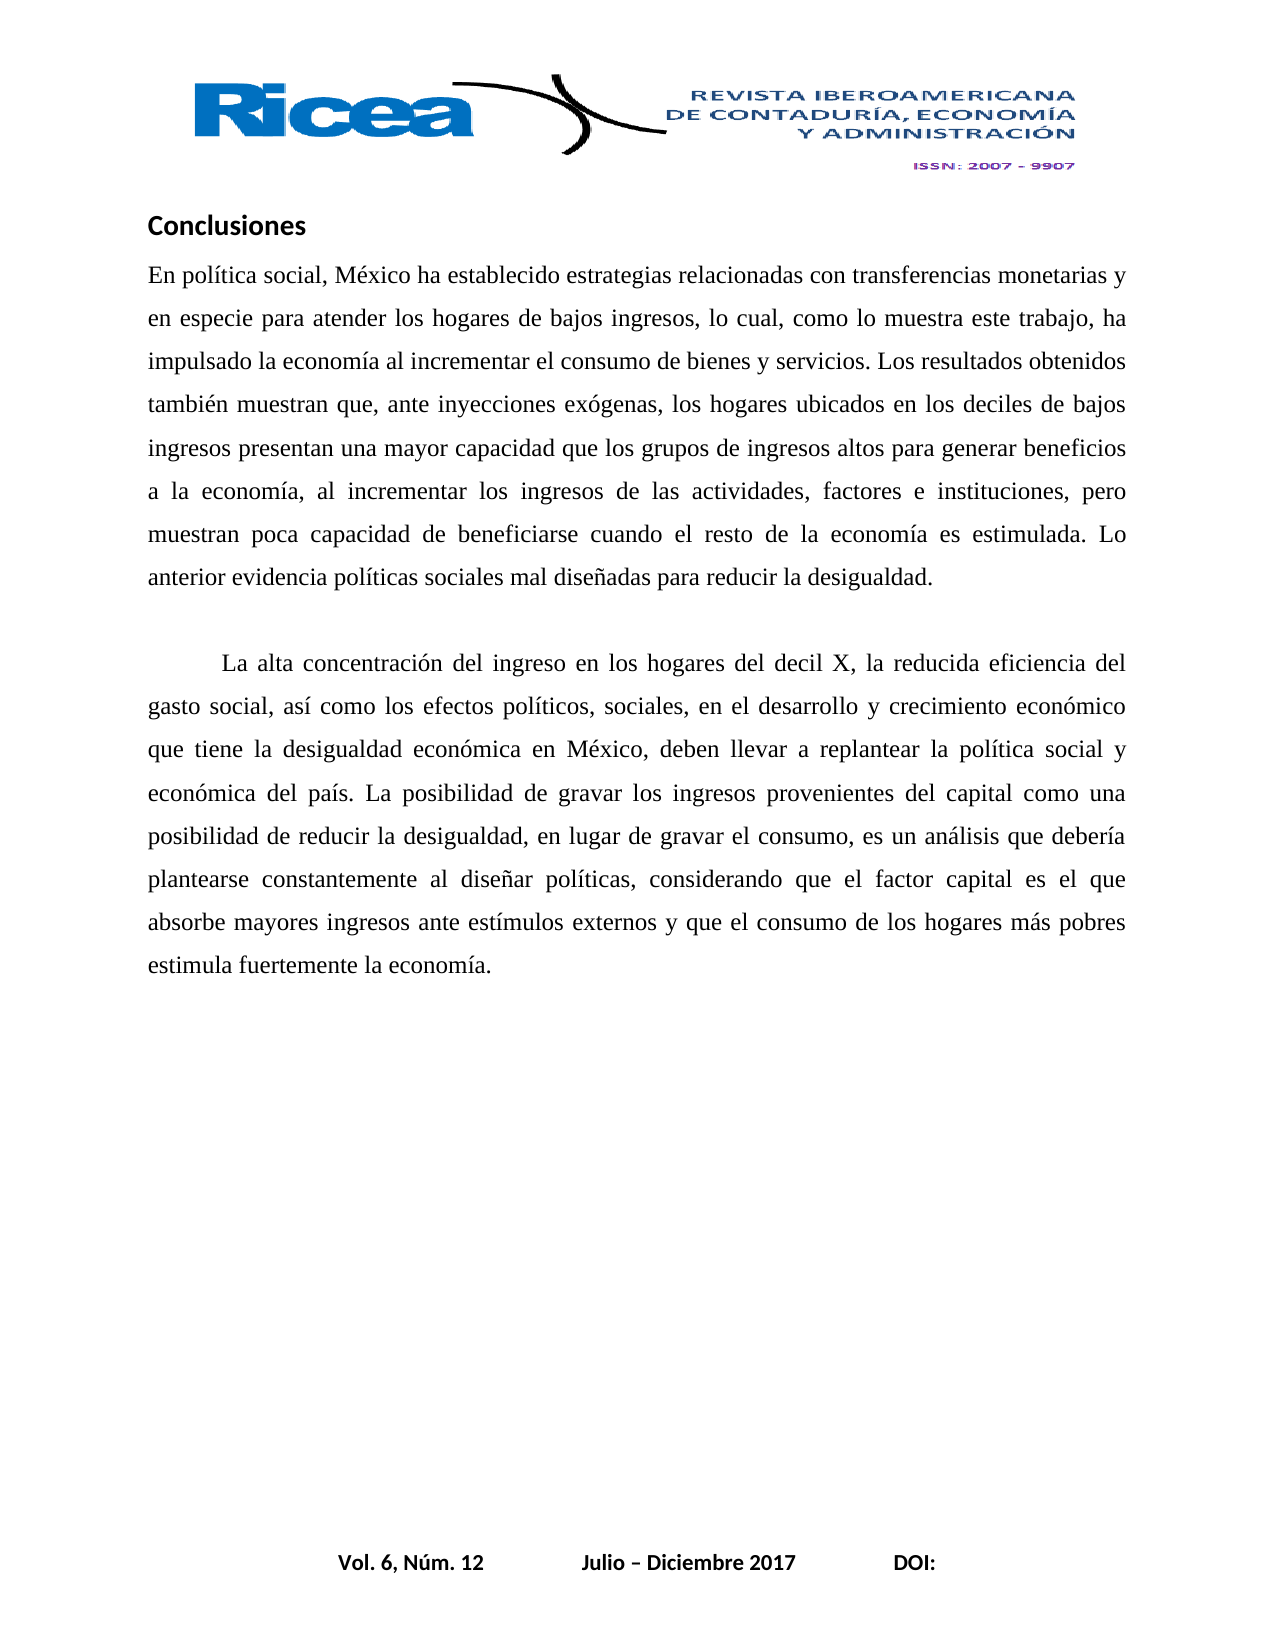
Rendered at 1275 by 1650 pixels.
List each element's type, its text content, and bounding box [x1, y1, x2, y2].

text En política social, México ha establecido estrategias relacionadas con transferencias monetarias y en especie para atender los hogares de bajos ingresos, lo cual, como lo muestra este trabajo, ha impulsado la economía al incrementar el consumo de bienes y servicios. Los resultados obtenidos también muestran que, ante inyecciones exógenas, los hogares ubicados en los deciles de bajos ingresos presentan una mayor capacidad que los grupos de ingresos altos para generar beneficios a la economía, al incrementar los ingresos de las actividades, factores e instituciones, pero muestran poca capacidad de beneficiarse cuando el resto de la economía es estimulada. Lo anterior evidencia políticas sociales mal diseñadas para reducir la desigualdad. [148, 260, 1127, 591]
text La alta concentración del ingreso en los hogares del decil X, la reducida eficiencia del gasto social, así como los efectos políticos, sociales, en el desarrollo y crecimiento económico que tiene la desigualdad económica en México, deben llevar a replantear la política social y económica del país. La posibilidad de gravar los ingresos provenientes del capital como una posibilidad de reducir la desigualdad, en lugar de gravar el consumo, es un análisis que debería plantearse constantemente al diseñar políticas, considerando que el factor capital es el que absorbe mayores ingresos ante estímulos externos y que el consumo de los hogares más pobres estimula fuertemente la economía. [148, 648, 1127, 979]
text Conclusiones [148, 207, 1127, 242]
picture [194, 73, 1081, 173]
